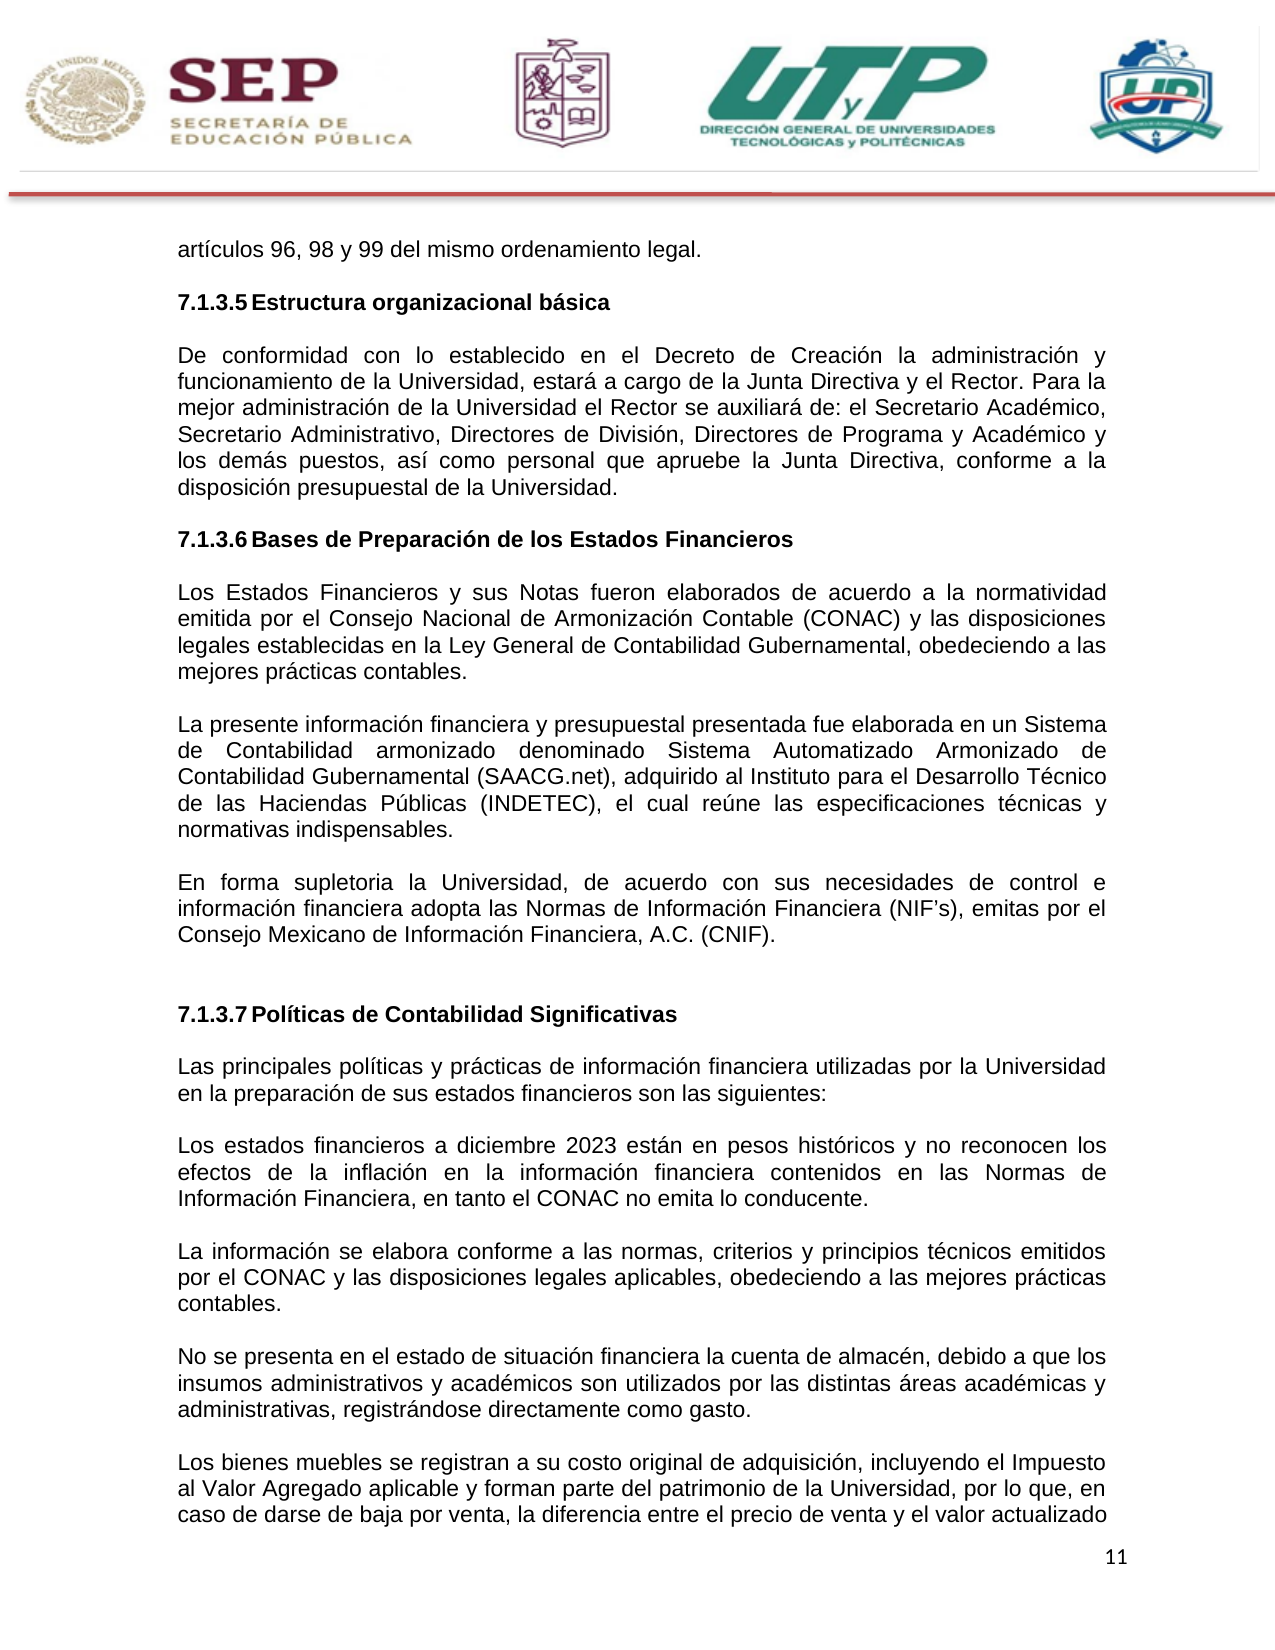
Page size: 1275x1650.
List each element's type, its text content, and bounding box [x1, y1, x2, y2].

text 7.1.3.6 Bases de Preparación de los Estados Financieros [177, 526, 1107, 552]
picture [19, 26, 1261, 173]
text La información se elabora conforme a las normas, criterios y principios técnicos emitidos por el CONAC y las disposiciones legales aplicables, obedeciendo a las mejores prácticas contables. [177, 1238, 1107, 1317]
text No se presenta en el estado de situación financiera la cuenta de almacén, debido a que los insumos administrativos y académicos son utilizados por las distintas áreas académicas y administrativas, registrándose directamente como gasto. [177, 1343, 1107, 1422]
text Las principales políticas y prácticas de información financiera utilizadas por la Universidad en la preparación de sus estados financieros son las siguientes: [177, 1053, 1107, 1106]
text Los estados financieros a diciembre 2023 están en pesos históricos y no reconocen los efectos de la inflación en la información financiera contenidos en las Normas de Información Financiera, en tanto el CONAC no emita lo conducente. [177, 1132, 1107, 1211]
text La presente información financiera y presupuestal presentada fue elaborada en un Sistema de Contabilidad armonizado denominado Sistema Automatizado Armonizado de Contabilidad Gubernamental (SAACG.net), adquirido al Instituto para el Desarrollo Técnico de las Haciendas Públicas (INDETEC), el cual reúne las especificaciones técnicas y normativas indispensables. [177, 711, 1107, 842]
text Los Estados Financieros y sus Notas fueron elaborados de acuerdo a la normatividad emitida por el Consejo Nacional de Armonización Contable (CONAC) y las disposiciones legales establecidas en la Ley General de Contabilidad Gubernamental, obedeciendo a las mejores prácticas contables. [177, 579, 1107, 684]
text En forma supletoria la Universidad, de acuerdo con sus necesidades de control e información financiera adopta las Normas de Información Financiera (NIF’s), emitas por el Consejo Mexicano de Información Financiera, A.C. (CNIF). [177, 869, 1107, 948]
text 7.1.3.5 Estructura organizacional básica [177, 289, 1107, 315]
text 7.1.3.7 Políticas de Contabilidad Significativas [177, 1001, 1107, 1027]
text De conformidad con lo establecido en el Decreto de Creación la administración y funcionamiento de la Universidad, estará a cargo de la Junta Directiva y el Rector. Para la mejor administración de la Universidad el Rector se auxiliará de: el Secretario Académico, Secretario Administrativo, Directores de División, Directores de Programa y Académico y los demás puestos, así como personal que apruebe la Junta Directiva, conforme a la disposición presupuestal de la Universidad. [177, 342, 1107, 500]
